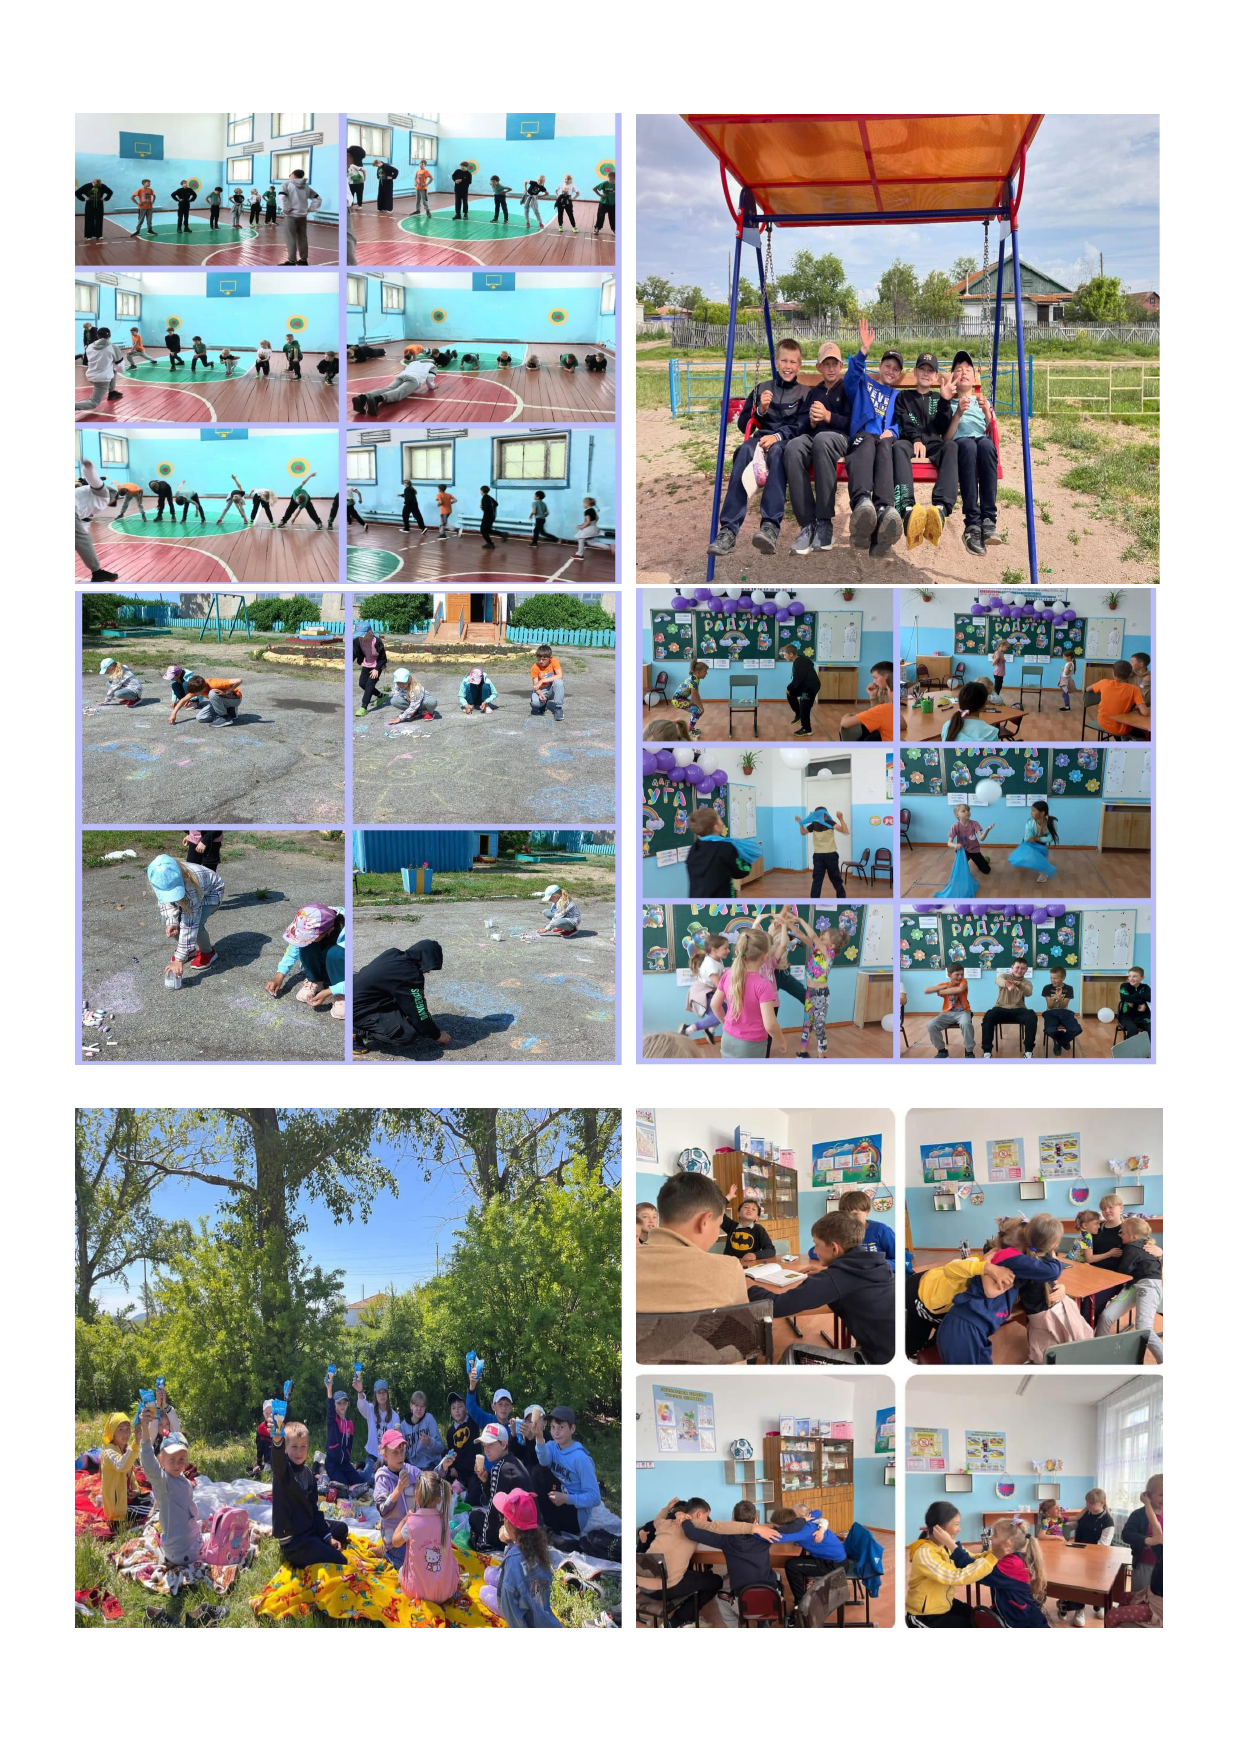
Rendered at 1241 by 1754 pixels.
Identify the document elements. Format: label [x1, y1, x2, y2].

picture [75, 591, 622, 1065]
picture [636, 1108, 1163, 1628]
picture [75, 113, 622, 584]
picture [75, 1108, 622, 1628]
picture [636, 588, 1157, 1065]
picture [636, 114, 1160, 584]
